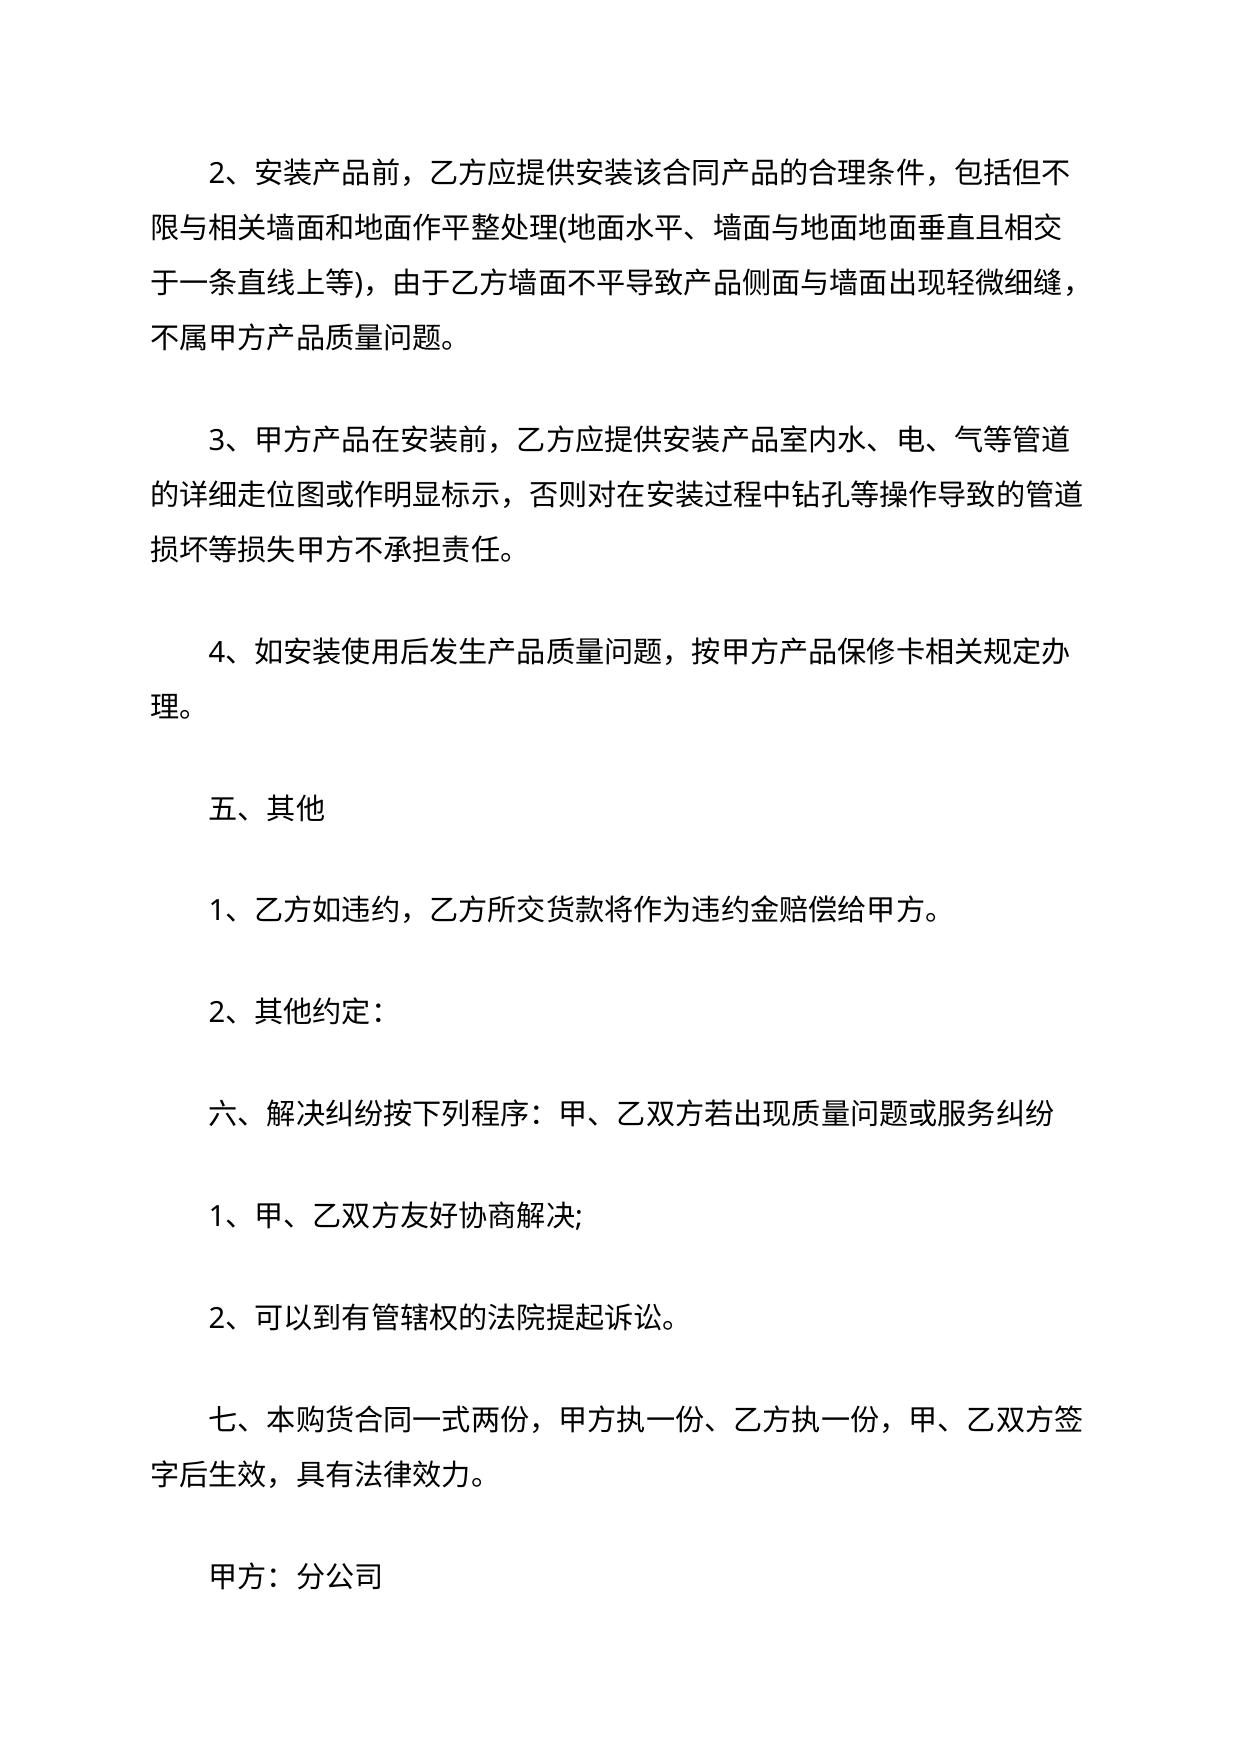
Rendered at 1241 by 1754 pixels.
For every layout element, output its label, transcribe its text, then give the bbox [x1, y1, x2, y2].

text 2、安装产品前，乙方应提供安装该合同产品的合理条件，包括但不限与相关墙面和地面作平整处理(地面水平、墙面与地面地面垂直且相交于一条直线上等)，由于乙方墙面不平导致产品侧面与墙面出现轻微细缝，不属甲方产品质量问题。 [150, 150, 1090, 357]
text 2、可以到有管辖权的法院提起诉讼。 [150, 1295, 1090, 1337]
text 4、如安装使用后发生产品质量问题，按甲方产品保修卡相关规定办理。 [150, 628, 1090, 726]
text 甲方：分公司 [150, 1553, 1090, 1596]
text 3、甲方产品在安装前，乙方应提供安装产品室内水、电、气等管道的详细走位图或作明显标示，否则对在安装过程中钻孔等操作导致的管道损坏等损失甲方不承担责任。 [150, 417, 1090, 569]
text 1、乙方如违约，乙方所交货款将作为违约金赔偿给甲方。 [150, 887, 1090, 929]
text 六、解决纠纷按下列程序：甲、乙双方若出现质量问题或服务纠纷 [150, 1091, 1090, 1133]
text 2、其他约定： [150, 989, 1090, 1031]
text 1、甲、乙双方友好协商解决; [150, 1193, 1090, 1235]
text 五、其他 [150, 785, 1090, 827]
text 七、本购货合同一式两份，甲方执一份、乙方执一份，甲、乙双方签字后生效，具有法律效力。 [150, 1397, 1090, 1494]
